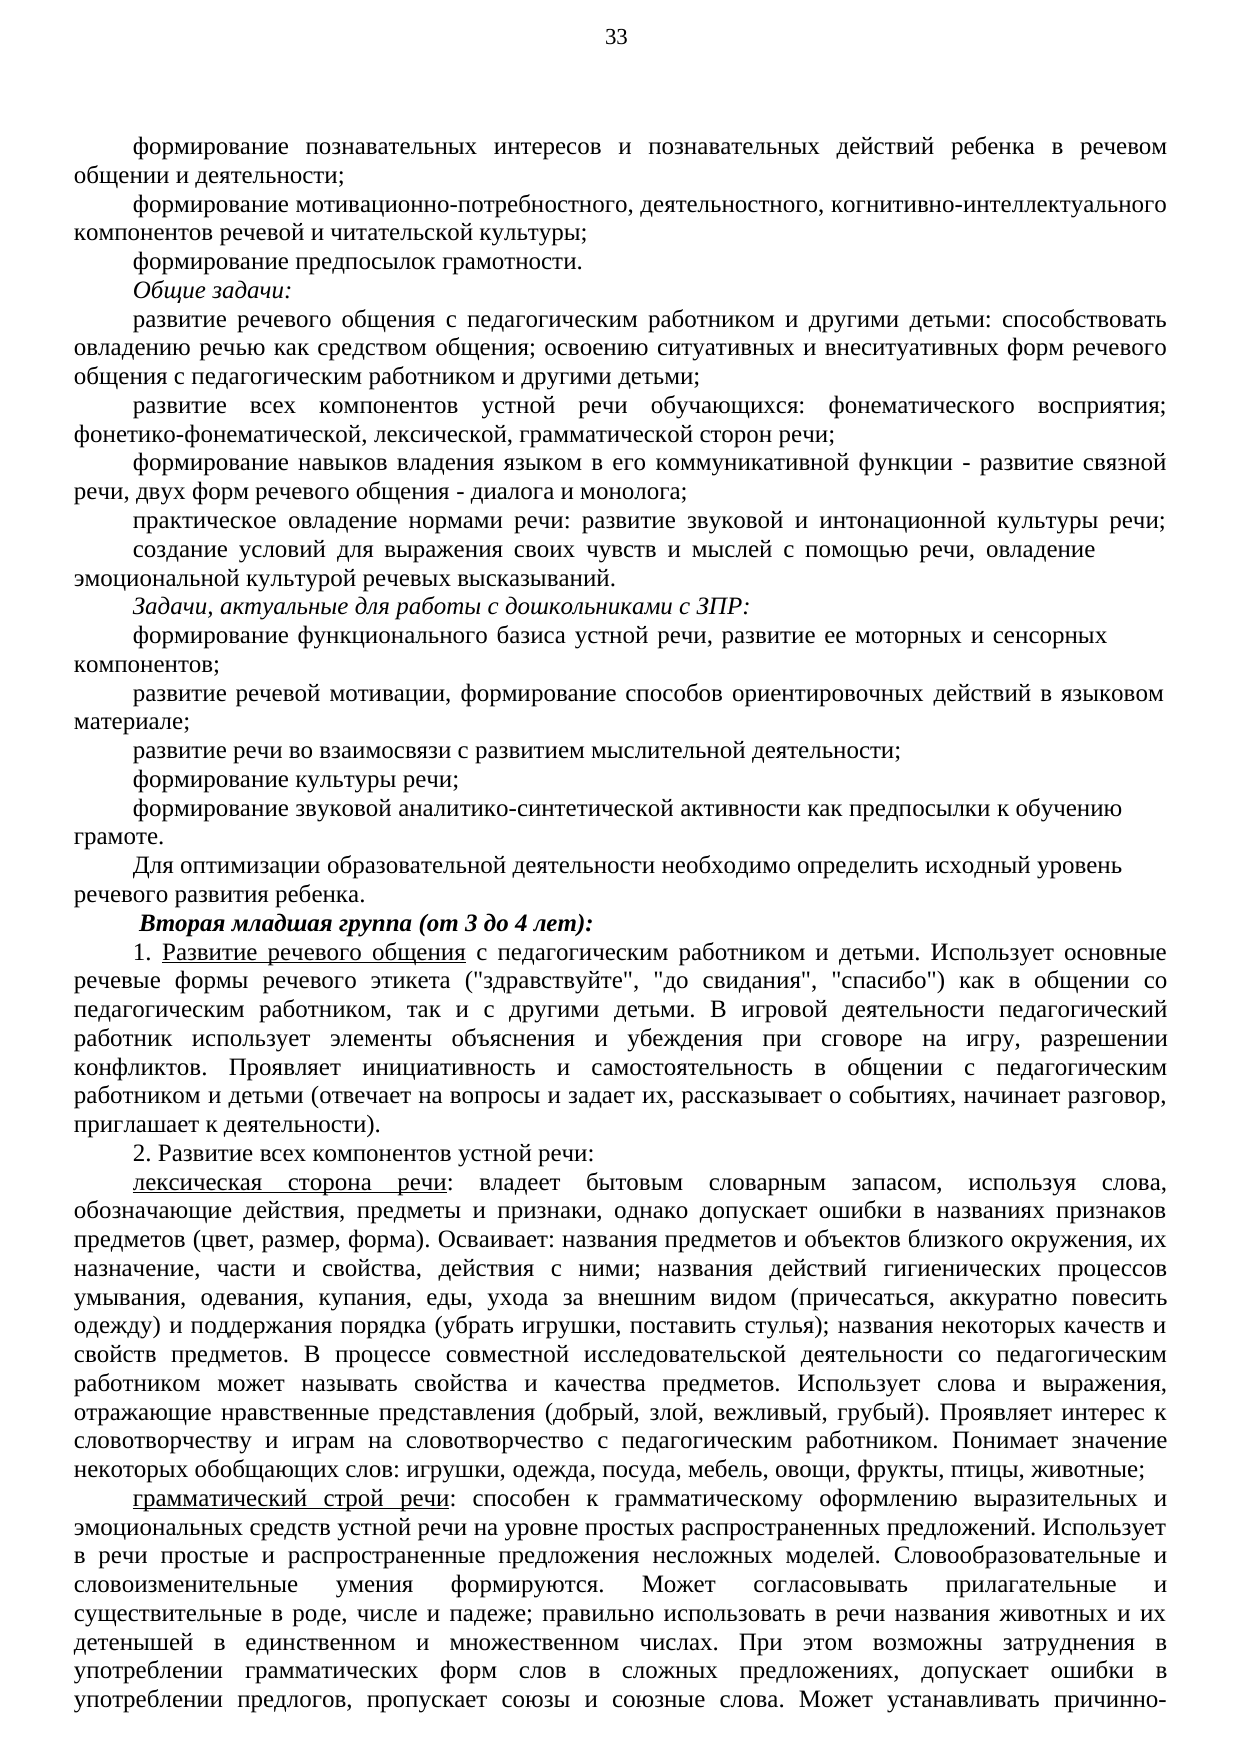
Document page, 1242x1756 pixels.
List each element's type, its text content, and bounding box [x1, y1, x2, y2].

text развитие речевой мотивации, формирование способов ориентировочных действий в языковом материале; [74, 678, 1179, 735]
text формирование предпосылок грамотности. [133, 246, 1179, 275]
list Развитие речевого общения с педагогическим работником и детьми. Использует основные речевые формы речевого этикета ("здравствуйте", "до свидания", "спасибо") как в общении со педагогическим работником, так и с другими детьми. В игровой деятельности педагогический работник использует элементы объяснения и убеждения при сговоре на игру, разрешении конфликтов. Проявляет инициативность и самостоятельность в общении с педагогическим работником и детьми (отвечает на вопросы и задает их, рассказывает о событиях, начинает разговор, приглашает к деятельности). [74, 937, 1168, 1138]
text развитие речевого общения с педагогическим работником и другими детьми: способствовать овладению речью как средством общения; освоению ситуативных и внеситуативных форм речевого общения с педагогическим работником и другими детьми; [74, 304, 1168, 390]
text Задачи, актуальные для работы с дошкольниками с ЗПР: [133, 591, 1179, 620]
text формирование познавательных интересов и познавательных действий ребенка в речевом общении и деятельности; [74, 131, 1167, 189]
subtitle Вторая младшая группа (от 3 до 4 лет): [139, 908, 1179, 937]
text развитие всех компонентов устной речи обучающихся: фонематического восприятия; фонетико-фонематической, лексической, грамматической сторон речи; [74, 390, 1167, 447]
text эмоциональной культурой речевых высказываний. [74, 563, 1179, 591]
text лексическая сторона речи: владеет бытовым словарным запасом, используя слова, обозначающие действия, предметы и признаки, однако допускает ошибки в названиях признаков предметов (цвет, размер, форма). Осваивает: названия предметов и объектов близкого окружения, их назначение, части и свойства, действия с ними; названия действий гигиенических процессов умывания, одевания, купания, еды, ухода за внешним видом (причесаться, аккуратно повесить одежду) и поддержания порядка (убрать игрушки, поставить стулья); названия некоторых качеств и свойств предметов. В процессе совместной исследовательской деятельности со педагогическим работником может называть свойства и качества предметов. Использует слова и выражения, отражающие нравственные представления (добрый, злой, вежливый, грубый). Проявляет интерес к словотворчеству и играм на словотворчество с педагогическим работником. Понимает значение некоторых обобщающих слов: игрушки, одежда, посуда, мебель, овощи, фрукты, птицы, животные; [74, 1167, 1167, 1483]
list Развитие всех компонентов устной речи: [133, 1138, 1179, 1167]
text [74, 1483, 1167, 1713]
text формирование звуковой аналитико-синтетической активности как предпосылки к обучению грамоте. [74, 793, 1179, 850]
text формирование навыков владения языком в его коммуникативной функции - развитие связной речи, двух форм речевого общения - диалога и монолога; [74, 447, 1168, 505]
text формирование мотивационно-потребностного, деятельностного, когнитивно-интеллектуального компонентов речевой и читательской культуры; [74, 189, 1167, 246]
text Для оптимизации образовательной деятельности необходимо определить исходный уровень речевого развития ребенка. [74, 850, 1179, 908]
text Общие задачи: [133, 275, 1179, 304]
text практическое овладение нормами речи: развитие звуковой и интонационной культуры речи; создание условий для выражения своих чувств и мыслей с помощью речи, овладение [133, 505, 1167, 563]
text формирование функционального базиса устной речи, развитие ее моторных и сенсорных компонентов; [74, 620, 1179, 678]
text развитие речи во взаимосвязи с развитием мыслительной деятельности; формирование культуры речи; [133, 735, 904, 793]
